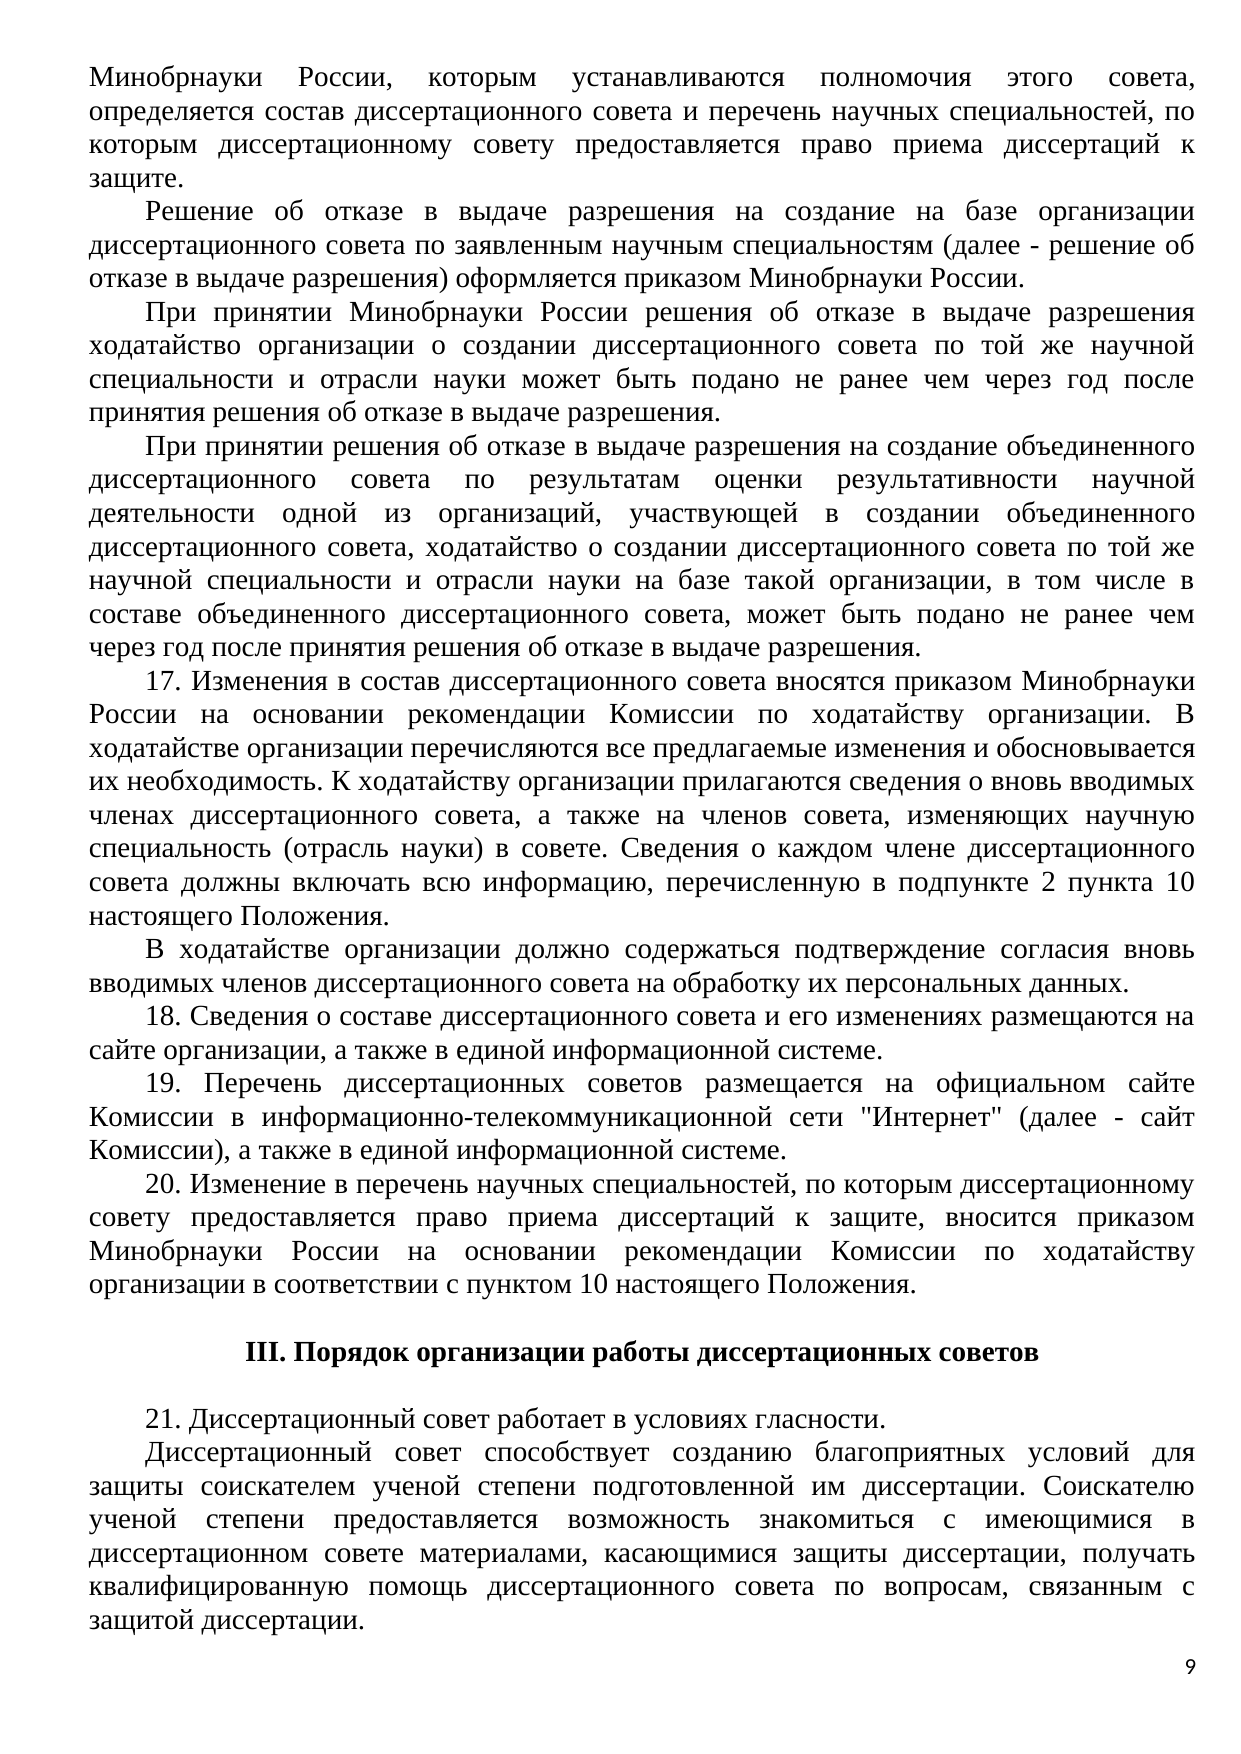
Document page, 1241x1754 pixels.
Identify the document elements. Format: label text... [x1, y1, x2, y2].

title III. Порядок организации работы диссертационных советов [89, 1334, 1196, 1367]
text 18. Сведения о составе диссертационного совета и его изменениях размещаются на сайте организации, а также в единой информационной системе. [89, 998, 1196, 1065]
text При принятии Минобрнауки России решения об отказе в выдаче разрешения ходатайство организации о создании диссертационного совета по той же научной специальности и отрасли науки может быть подано не ранее чем через год после принятия решения об отказе в выдаче разрешения. [89, 294, 1196, 428]
text 19. Перечень диссертационных советов размещается на официальном сайте Комиссии в информационно-телекоммуникационной сети "Интернет" (далее - сайт Комиссии), а также в единой информационной системе. [89, 1065, 1196, 1166]
text При принятии решения об отказе в выдаче разрешения на создание объединенного диссертационного совета по результатам оценки результативности научной деятельности одной из организаций, участвующей в создании объединенного диссертационного совета, ходатайство о создании диссертационного совета по той же научной специальности и отрасли науки на базе такой организации, в том числе в составе объединенного диссертационного совета, может быть подано не ранее чем через год после принятия решения об отказе в выдаче разрешения. [89, 428, 1196, 663]
text 21. Диссертационный совет работает в условиях гласности. [89, 1401, 1196, 1434]
text 17. Изменения в состав диссертационного совета вносятся приказом Минобрнауки России на основании рекомендации Комиссии по ходатайству организации. В ходатайстве организации перечисляются все предлагаемые изменения и обосновывается их необходимость. К ходатайству организации прилагаются сведения о вновь вводимых членах диссертационного совета, а также на членов совета, изменяющих научную специальность (отрасль науки) в совете. Сведения о каждом члене диссертационного совета должны включать всю информацию, перечисленную в подпункте 2 пункта 10 настоящего Положения. [89, 663, 1196, 931]
text Решение об отказе в выдаче разрешения на создание на базе организации диссертационного совета по заявленным научным специальностям (далее - решение об отказе в выдаче разрешения) оформляется приказом Минобрнауки России. [89, 193, 1196, 294]
text 20. Изменение в перечень научных специальностей, по которым диссертационному совету предоставляется право приема диссертаций к защите, вносится приказом Минобрнауки России на основании рекомендации Комиссии по ходатайству организации в соответствии с пунктом 10 настоящего Положения. [89, 1166, 1196, 1300]
text В ходатайстве организации должно содержаться подтверждение согласия вновь вводимых членов диссертационного совета на обработку их персональных данных. [89, 931, 1196, 998]
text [89, 59, 1196, 193]
text Диссертационный совет способствует созданию благоприятных условий для защиты соискателем ученой степени подготовленной им диссертации. Соискателю ученой степени предоставляется возможность знакомиться с имеющимися в диссертационном совете материалами, касающимися защиты диссертации, получать квалифицированную помощь диссертационного совета по вопросам, связанным с защитой диссертации. [89, 1434, 1196, 1636]
